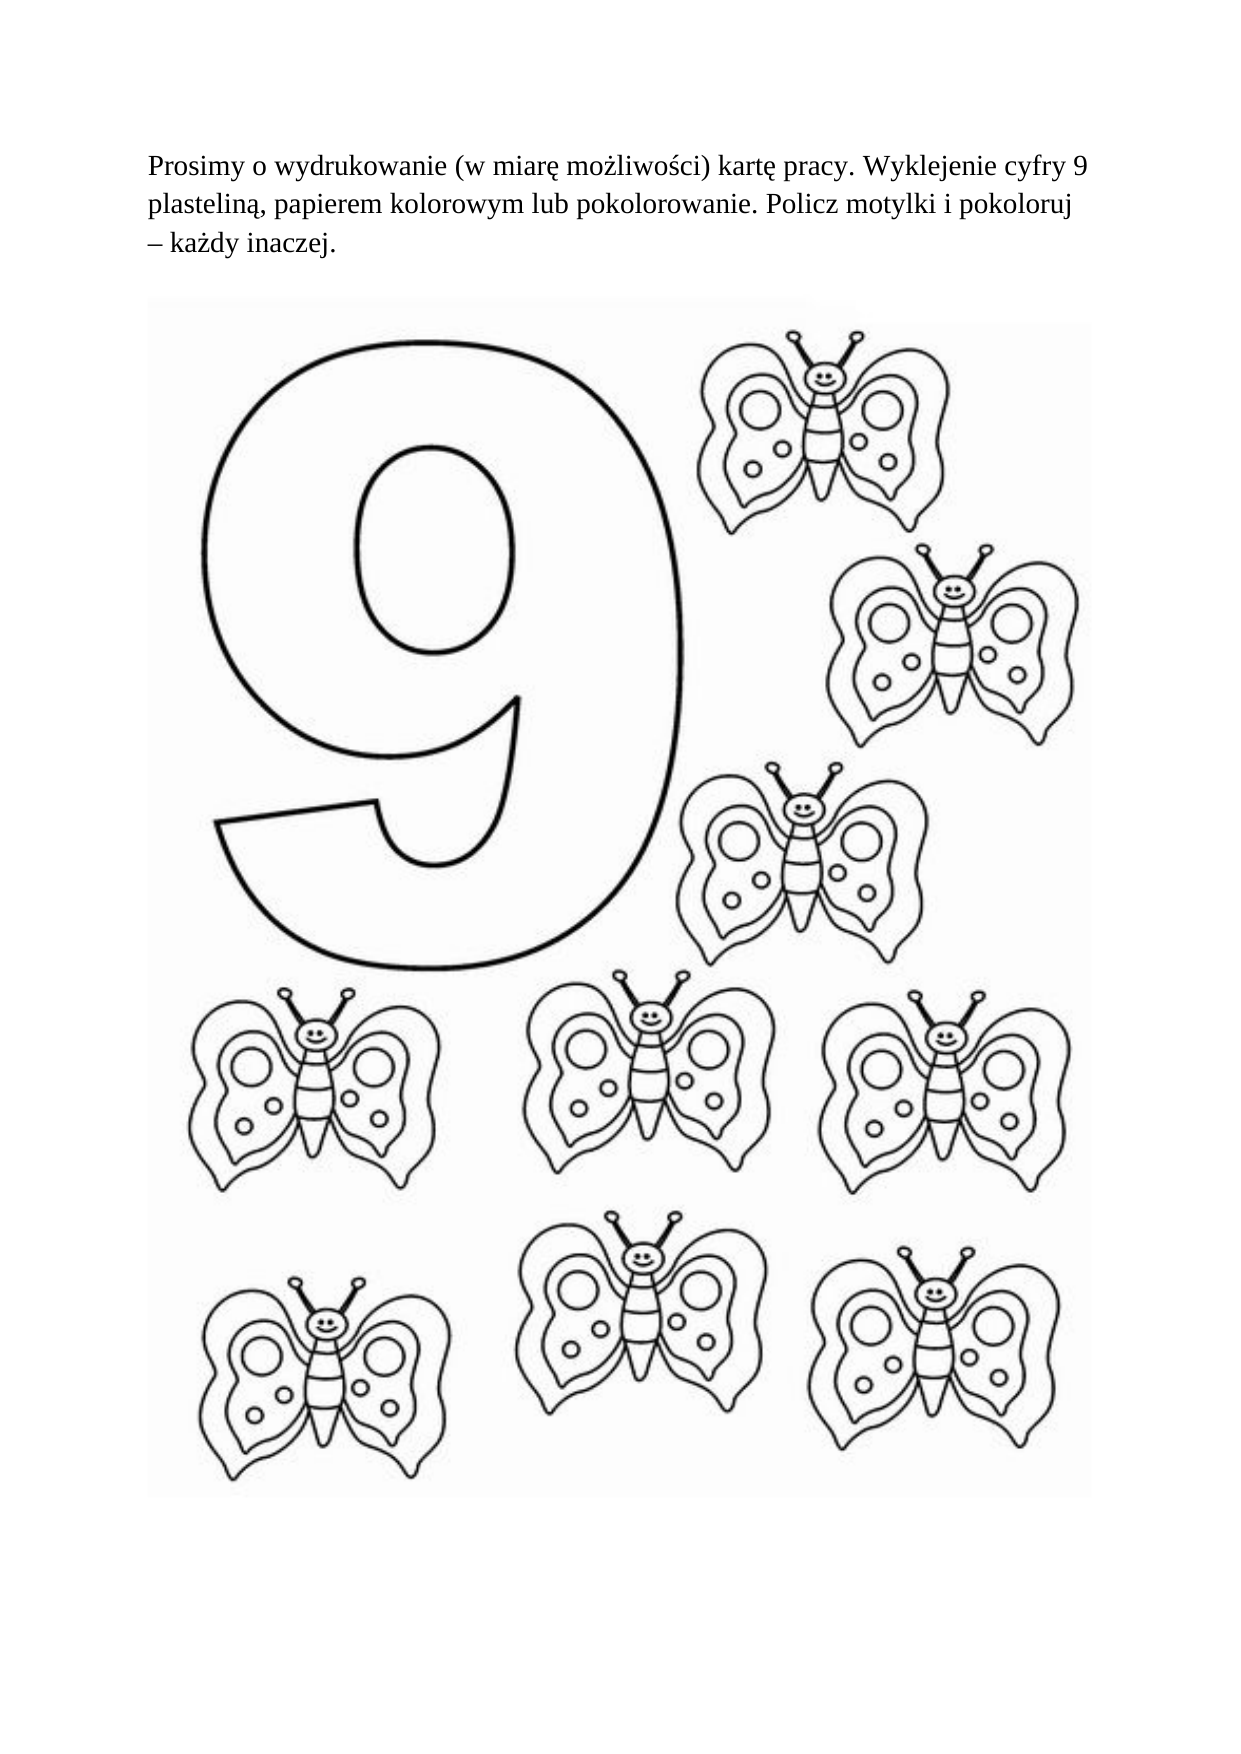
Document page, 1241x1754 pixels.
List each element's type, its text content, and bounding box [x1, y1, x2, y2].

text Prosimy o wydrukowanie (w miarę możliwości) kartę pracy. Wyklejenie cyfry 9 plasteliną, papierem kolorowym lub pokolorowanie. Policz motylki i pokoloruj – każdy inaczej. [148, 148, 1093, 258]
